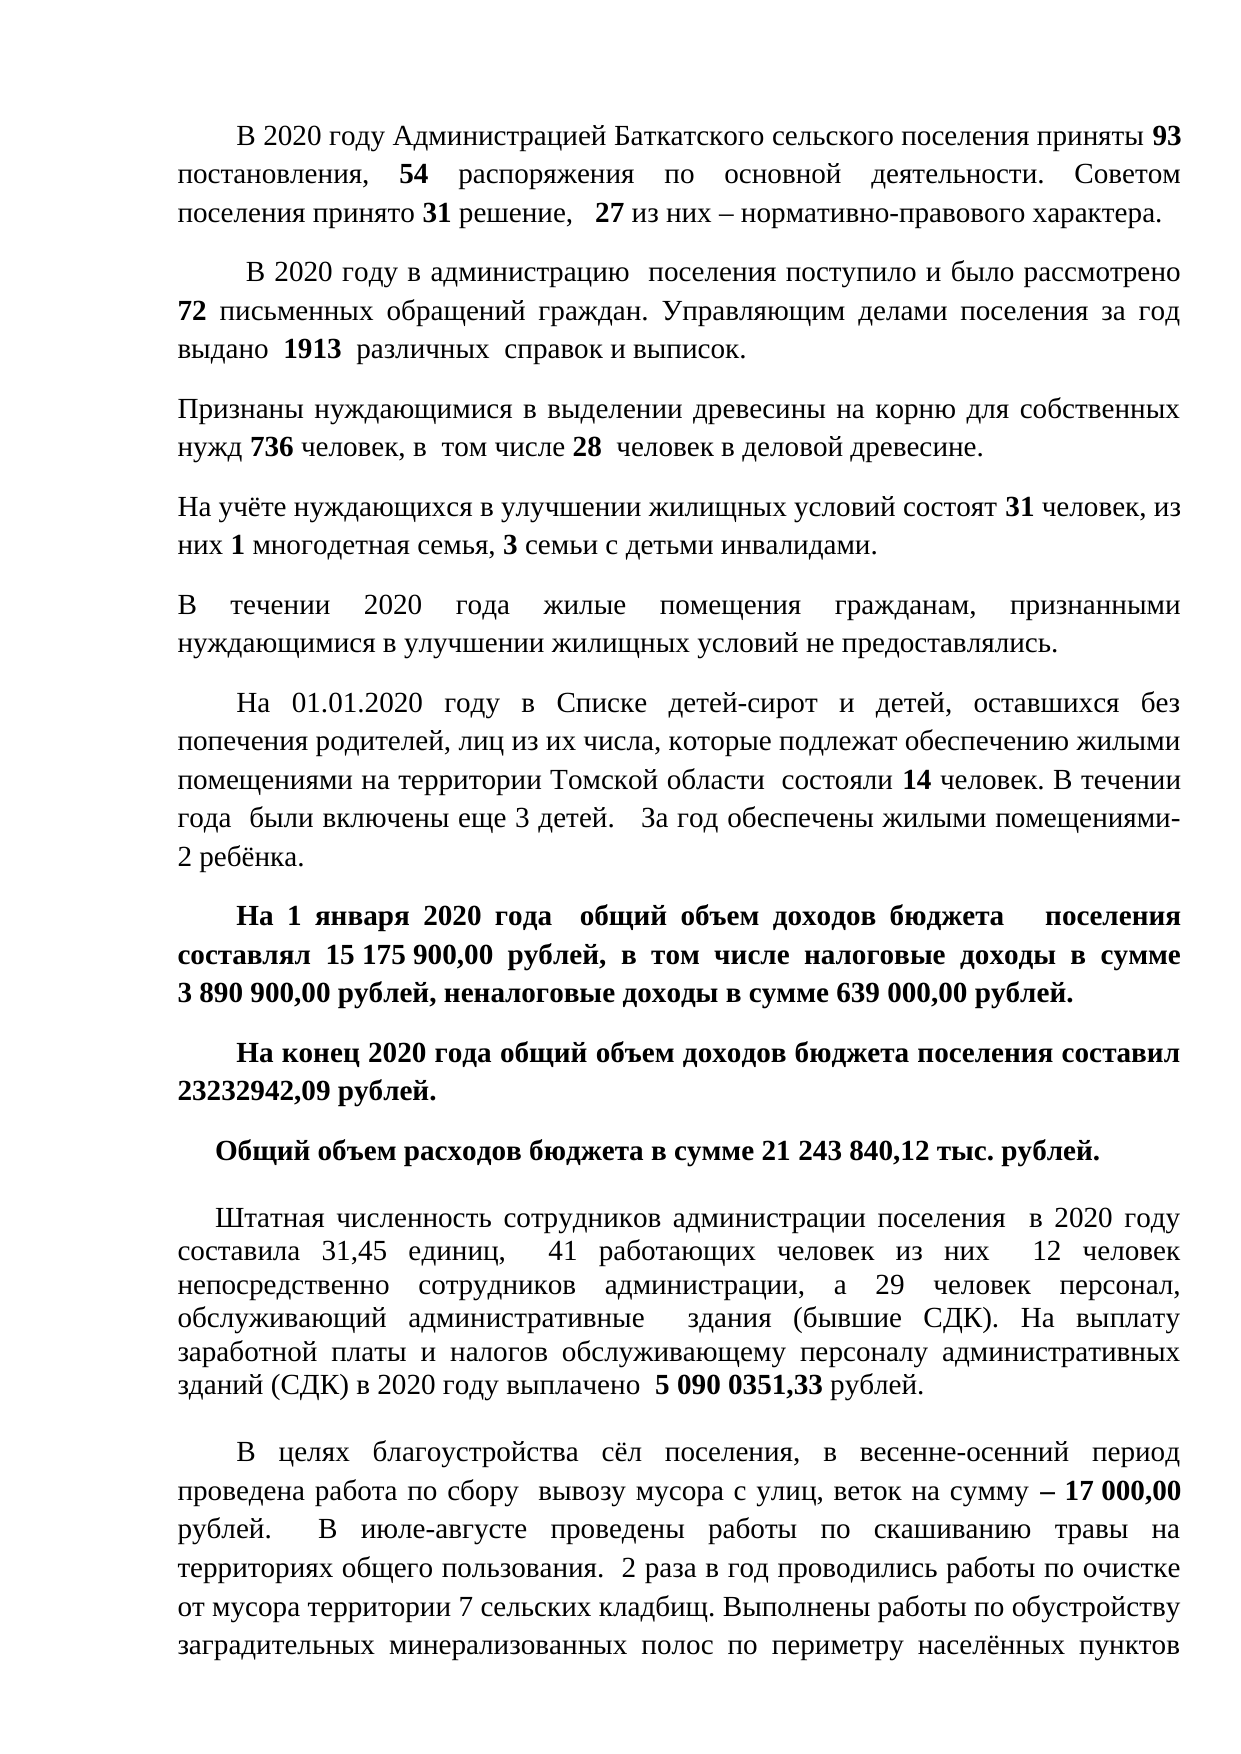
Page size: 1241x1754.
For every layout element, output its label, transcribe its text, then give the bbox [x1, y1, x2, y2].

text На учёте нуждающихся в улучшении жилищных условий состоят 31 человек, из них 1 многодетная семья, 3 семьи с детьми инвалидами. [177, 489, 1181, 561]
text На 01.01.2020 году в Списке детей-сирот и детей, оставшихся без попечения родителей, лиц из их числа, которые подлежат обеспечению жилыми помещениями на территории Томской области состояли 14 человек. В течении года были включены еще 3 детей. За год обеспечены жилыми помещениями- 2 ребёнка. [177, 685, 1181, 872]
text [177, 1434, 1181, 1661]
text На конец 2020 года общий объем доходов бюджета поселения составил 23232942,09 рублей. [177, 1035, 1181, 1107]
text В 2020 году Администрацией Баткатского сельского поселения приняты 93 постановления, 54 распоряжения по основной деятельности. Советом поселения принято 31 решение, 27 из них – нормативно-правового характера. [177, 118, 1181, 229]
text На 1 января 2020 года общий объем доходов бюджета поселения составлял 15 175 900,00 рублей, в том числе налоговые доходы в сумме 3 890 900,00 рублей, неналоговые доходы в сумме 639 000,00 рублей. [177, 898, 1181, 1009]
text В течении 2020 года жилые помещения гражданам, признанными нуждающимися в улучшении жилищных условий не предоставлялись. [177, 587, 1181, 659]
text В 2020 году в администрацию поселения поступило и было рассмотрено 72 письменных обращений граждан. Управляющим делами поселения за год выдано 1913 различных справок и выписок. [177, 254, 1181, 365]
text Общий объем расходов бюджета в сумме 21 243 840,12 тыс. рублей. [177, 1133, 1181, 1166]
text Признаны нуждающимися в выделении древесины на корню для собственных нужд 736 человек, в том числе 28 человек в деловой древесине. [177, 391, 1181, 463]
text Штатная численность сотрудников администрации поселения в 2020 году составила 31,45 единиц, 41 работающих человек из них 12 человек непосредственно сотрудников администрации, а 29 человек персонал, обслуживающий административные здания (бывшие СДК). На выплату заработной платы и налогов обслуживающему персоналу административных зданий (СДК) в 2020 году выплачено 5 090 0351,33 рублей. [177, 1200, 1181, 1401]
